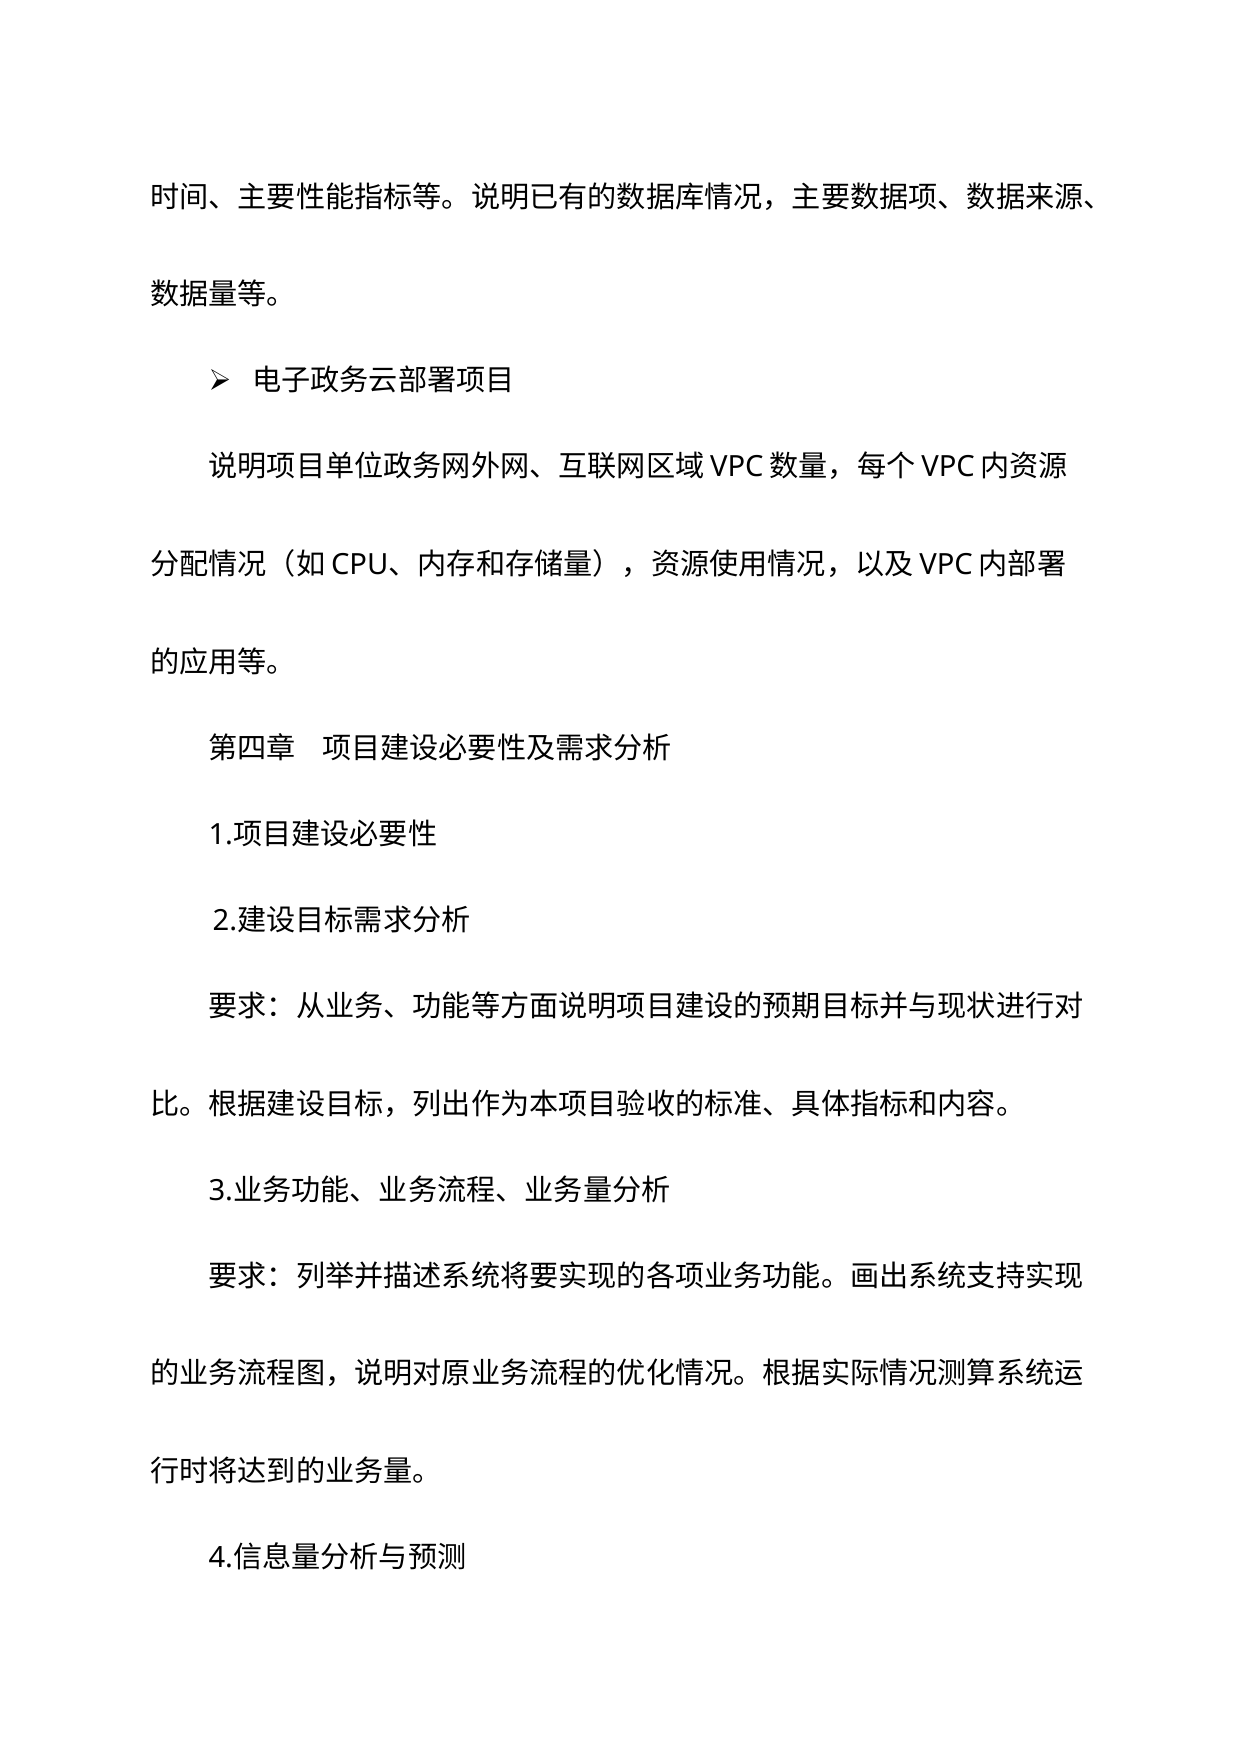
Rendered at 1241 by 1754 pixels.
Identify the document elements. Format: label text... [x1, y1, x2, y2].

text 要求：列举并描述系统将要实现的各项业务功能。画出系统支持实现的业务流程图，说明对原业务流程的优化情况。根据实际情况测算系统运行时将达到的业务量。 [150, 1241, 1090, 1501]
text 2.建设目标需求分析 [212, 885, 1090, 950]
text 说明项目单位政务网外网、互联网区域VPC数量，每个VPC内资源分配情况（如CPU、内存和存储量），资源使用情况，以及VPC内部署的应用等。 [150, 432, 1090, 692]
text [150, 162, 1090, 324]
text 1.项目建设必要性 [150, 799, 1090, 864]
text 第四章 项目建设必要性及需求分析 [150, 713, 1090, 778]
text 3.业务功能、业务流程、业务量分析 [150, 1155, 1090, 1220]
text 要求：从业务、功能等方面说明项目建设的预期目标并与现状进行对比。根据建设目标，列出作为本项目验收的标准、具体指标和内容。 [150, 971, 1090, 1134]
text 4.信息量分析与预测 [150, 1522, 1090, 1587]
list 电子政务云部署项目 [208, 346, 1090, 411]
